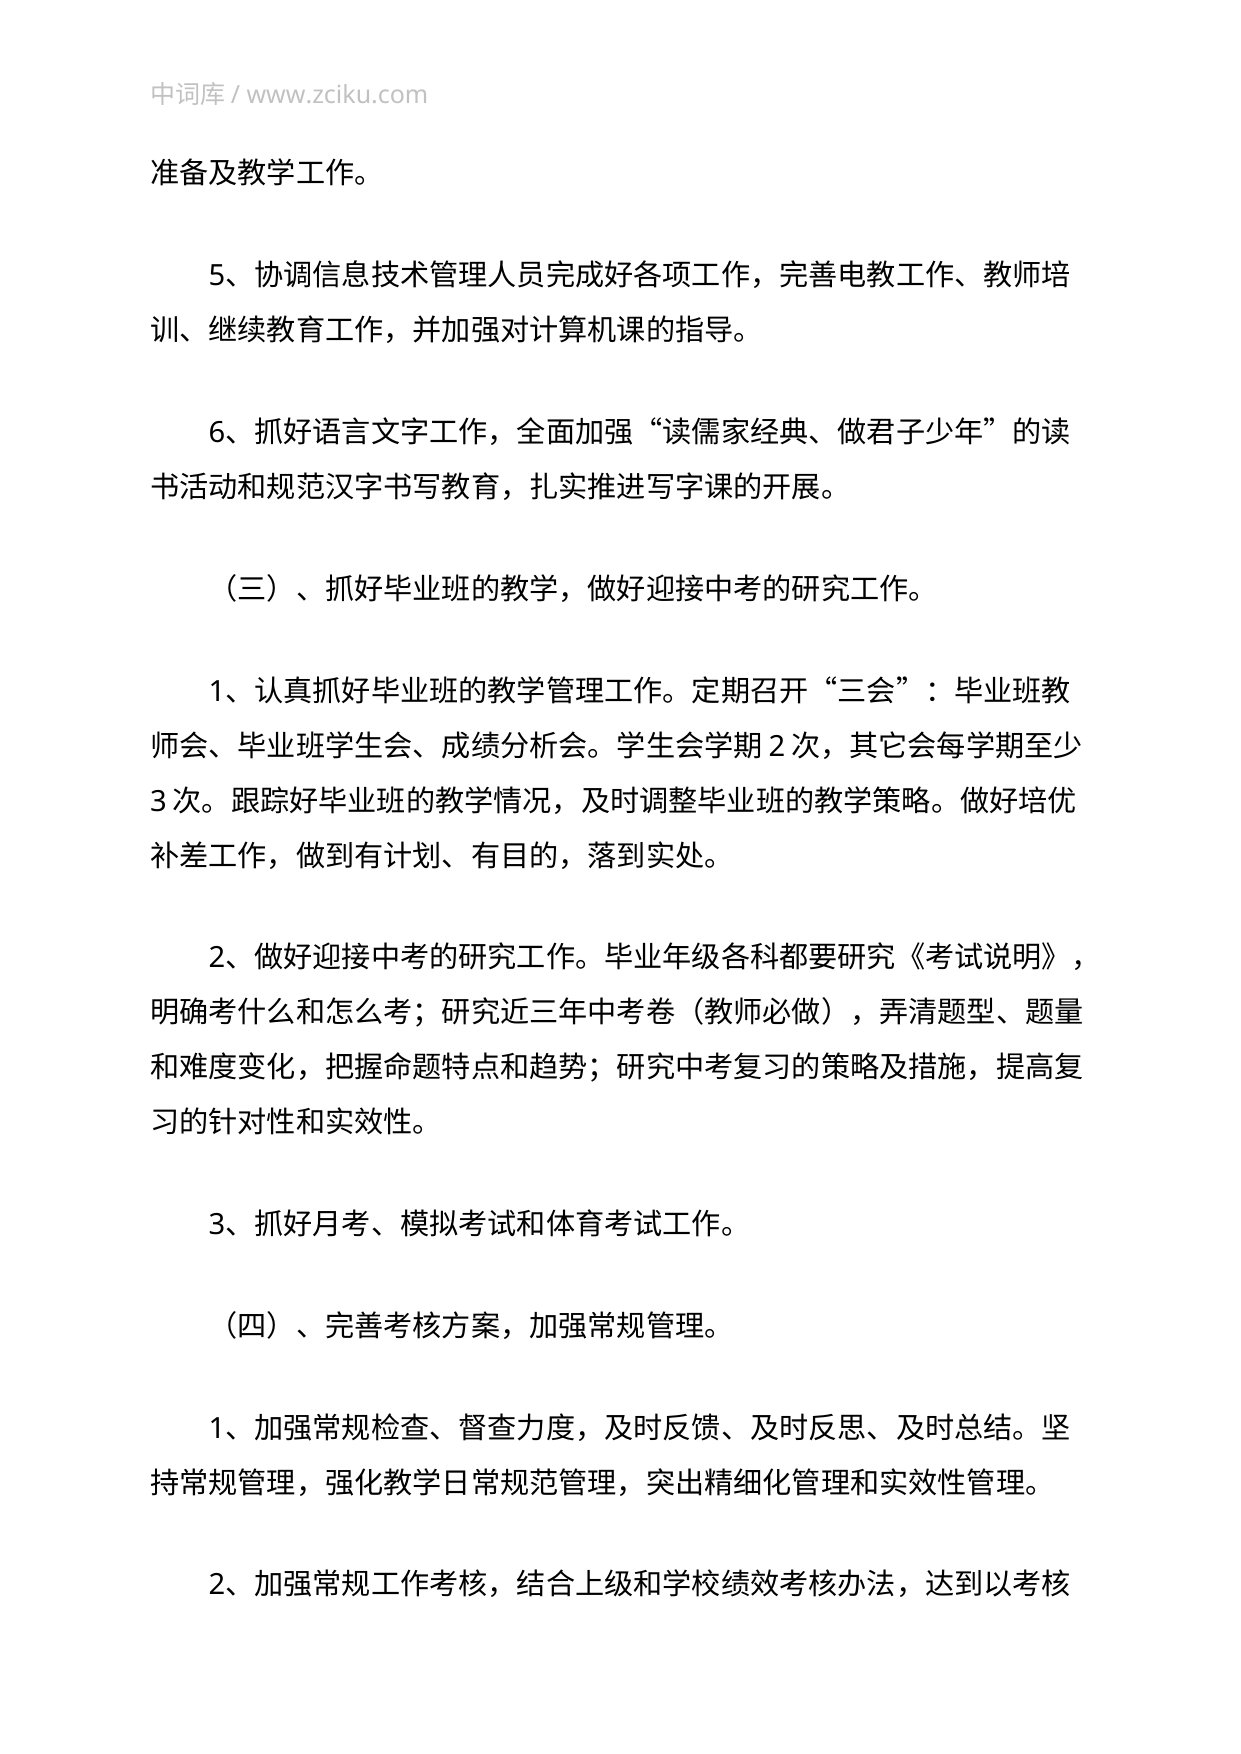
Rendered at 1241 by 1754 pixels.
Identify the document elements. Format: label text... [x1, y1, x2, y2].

text 1、认真抓好毕业班的教学管理工作。定期召开“三会”：毕业班教师会、毕业班学生会、成绩分析会。学生会学期2次，其它会每学期至少3次。跟踪好毕业班的教学情况，及时调整毕业班的教学策略。做好培优补差工作，做到有计划、有目的，落到实处。 [150, 667, 1090, 874]
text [150, 150, 1090, 192]
text 5、协调信息技术管理人员完成好各项工作，完善电教工作、教师培训、继续教育工作，并加强对计算机课的指导。 [150, 252, 1090, 349]
text 6、抓好语言文字工作，全面加强“读儒家经典、做君子少年”的读书活动和规范汉字书写教育，扎实推进写字课的开展。 [150, 408, 1090, 506]
text （四）、完善考核方案，加强常规管理。 [150, 1302, 1090, 1345]
text （三）、抓好毕业班的教学，做好迎接中考的研究工作。 [150, 565, 1090, 608]
text 1、加强常规检查、督查力度，及时反馈、及时反思、及时总结。坚持常规管理，强化教学日常规范管理，突出精细化管理和实效性管理。 [150, 1404, 1090, 1501]
text 3、抓好月考、模拟考试和体育考试工作。 [150, 1200, 1090, 1243]
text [150, 1561, 1090, 1603]
text 2、做好迎接中考的研究工作。毕业年级各科都要研究《考试说明》，明确考什么和怎么考；研究近三年中考卷（教师必做），弄清题型、题量和难度变化，把握命题特点和趋势；研究中考复习的策略及措施，提高复习的针对性和实效性。 [150, 934, 1090, 1141]
